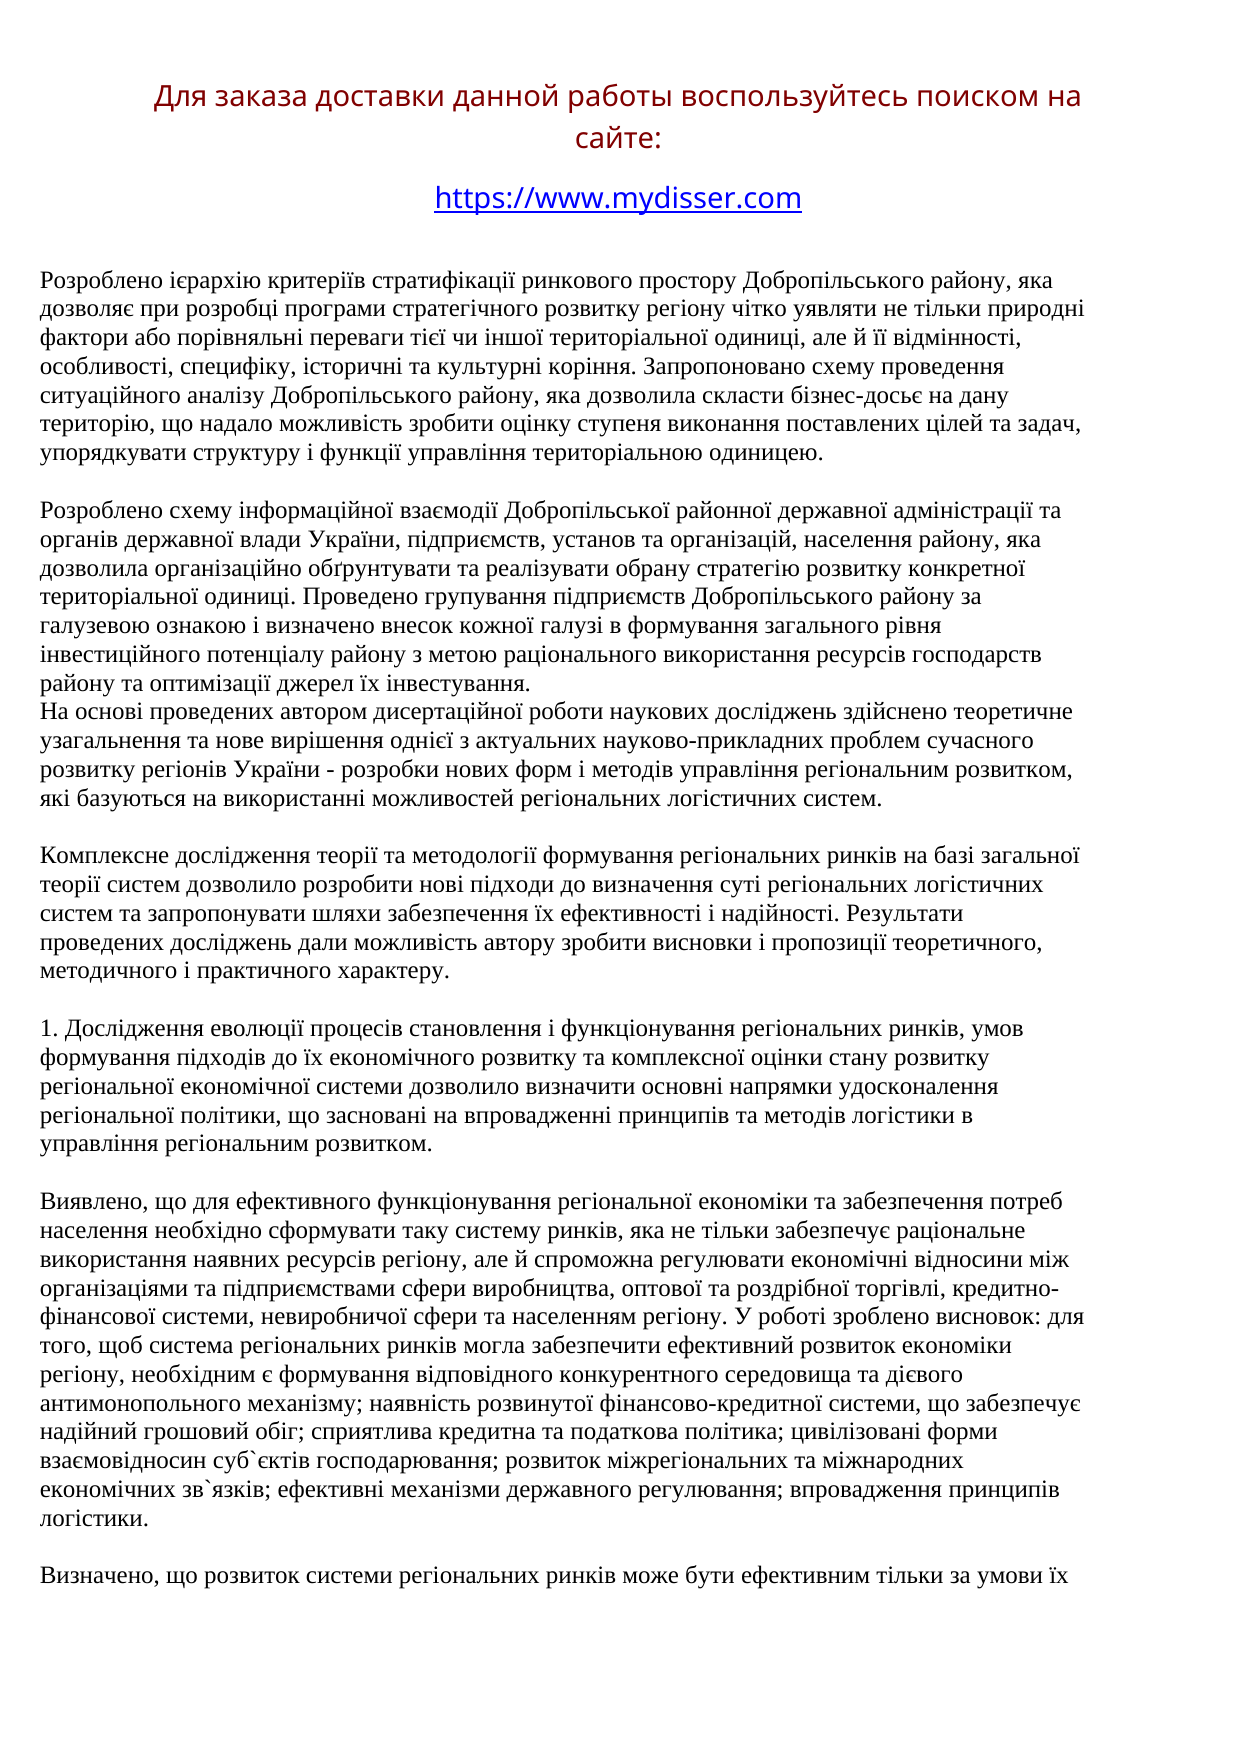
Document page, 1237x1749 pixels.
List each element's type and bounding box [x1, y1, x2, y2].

table_header [40, 236, 1086, 696]
table_cell [40, 696, 1086, 1589]
